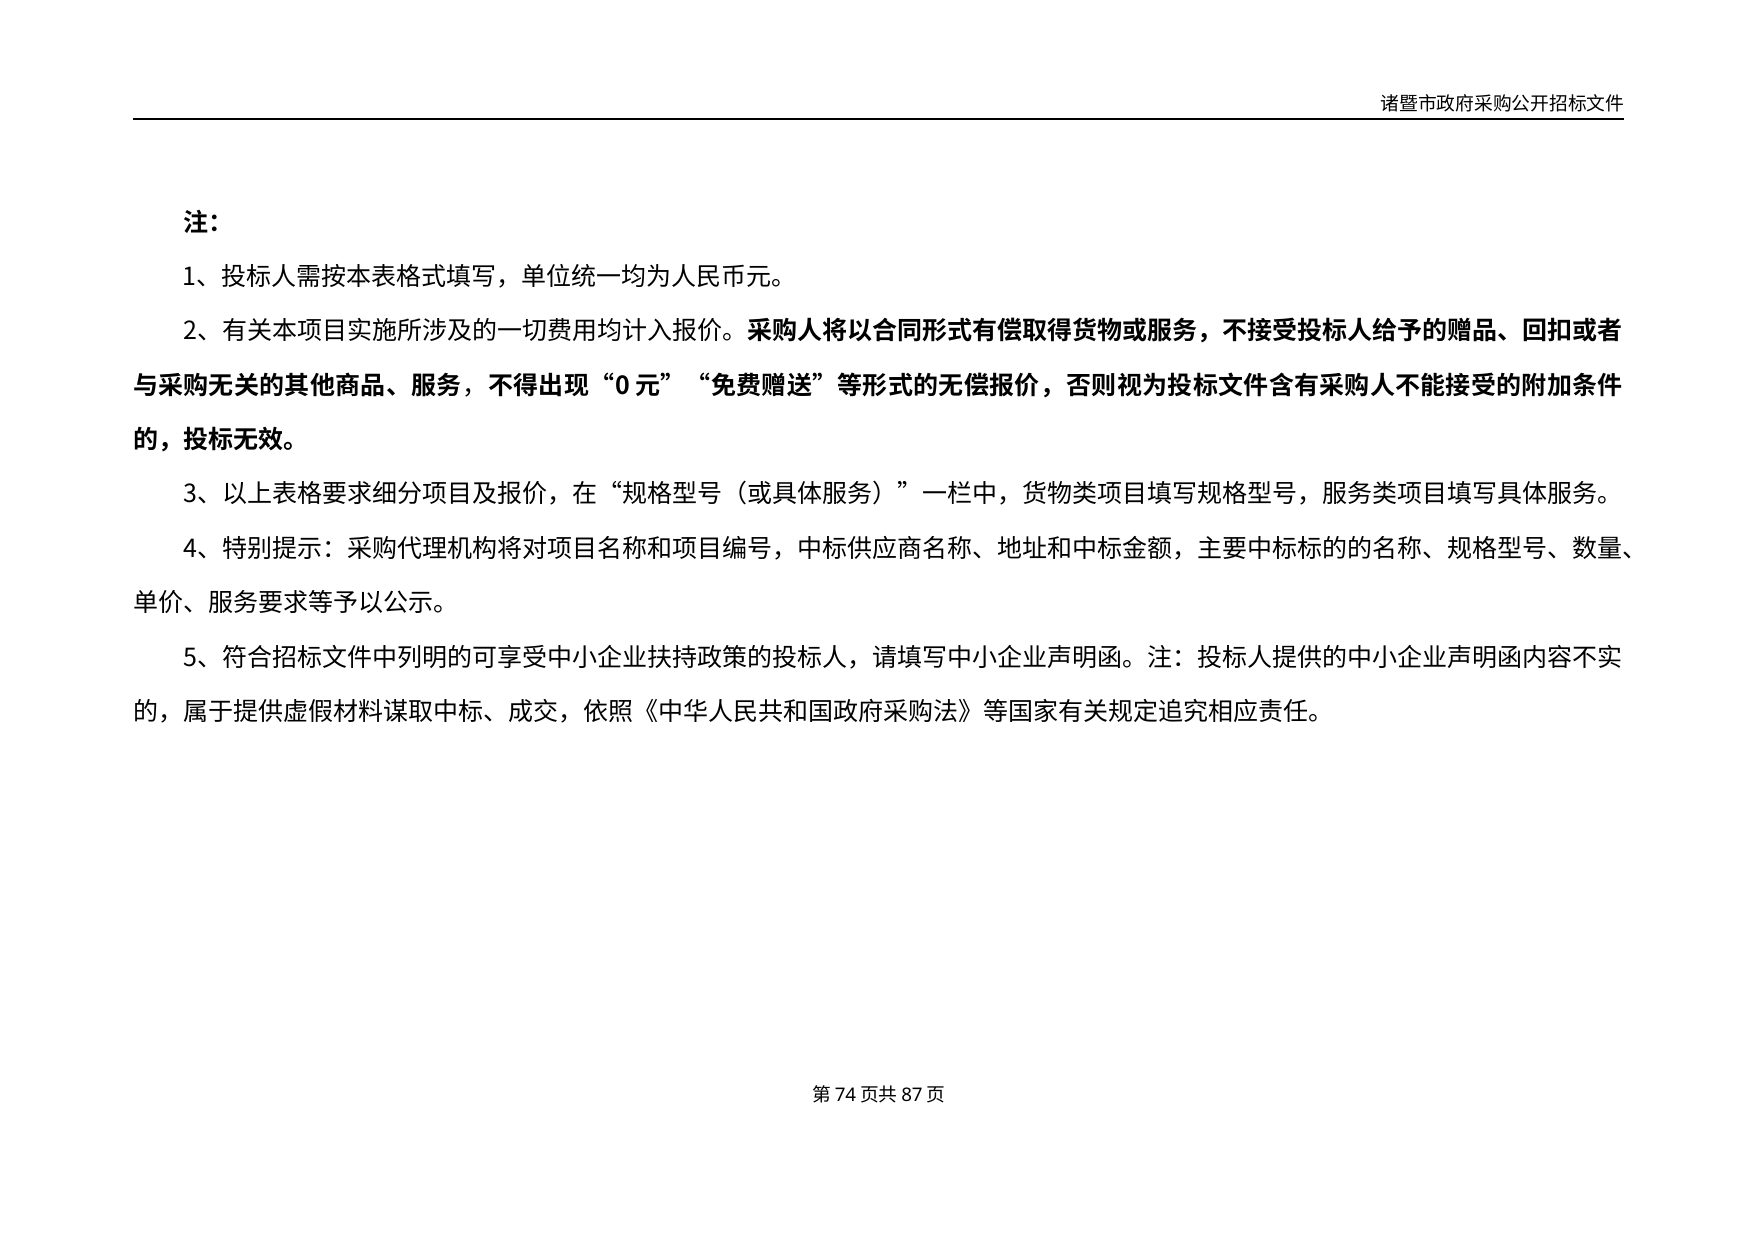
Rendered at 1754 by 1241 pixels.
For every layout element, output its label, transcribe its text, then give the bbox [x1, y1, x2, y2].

text 5、符合招标文件中列明的可享受中小企业扶持政策的投标人，请填写中小企业声明函。注：投标人提供的中小企业声明函内容不实的，属于提供虚假材料谋取中标、成交，依照《中华人民共和国政府采购法》等国家有关规定追究相应责任。 [133, 637, 1624, 728]
text 3、以上表格要求细分项目及报价，在“规格型号（或具体服务）”一栏中，货物类项目填写规格型号，服务类项目填写具体服务。 [133, 474, 1624, 510]
text 4、特别提示：采购代理机构将对项目名称和项目编号，中标供应商名称、地址和中标金额，主要中标标的的名称、规格型号、数量、单价、服务要求等予以公示。 [133, 528, 1624, 619]
text 2、有关本项目实施所涉及的一切费用均计入报价。采购人将以合同形式有偿取得货物或服务，不接受投标人给予的赠品、回扣或者与采购无关的其他商品、服务，不得出现“0元”“免费赠送”等形式的无偿报价，否则视为投标文件含有采购人不能接受的附加条件的，投标无效。 [133, 311, 1624, 456]
text 1、投标人需按本表格式填写，单位统一均为人民币元。 [133, 256, 1624, 293]
text 注： [183, 202, 1624, 238]
